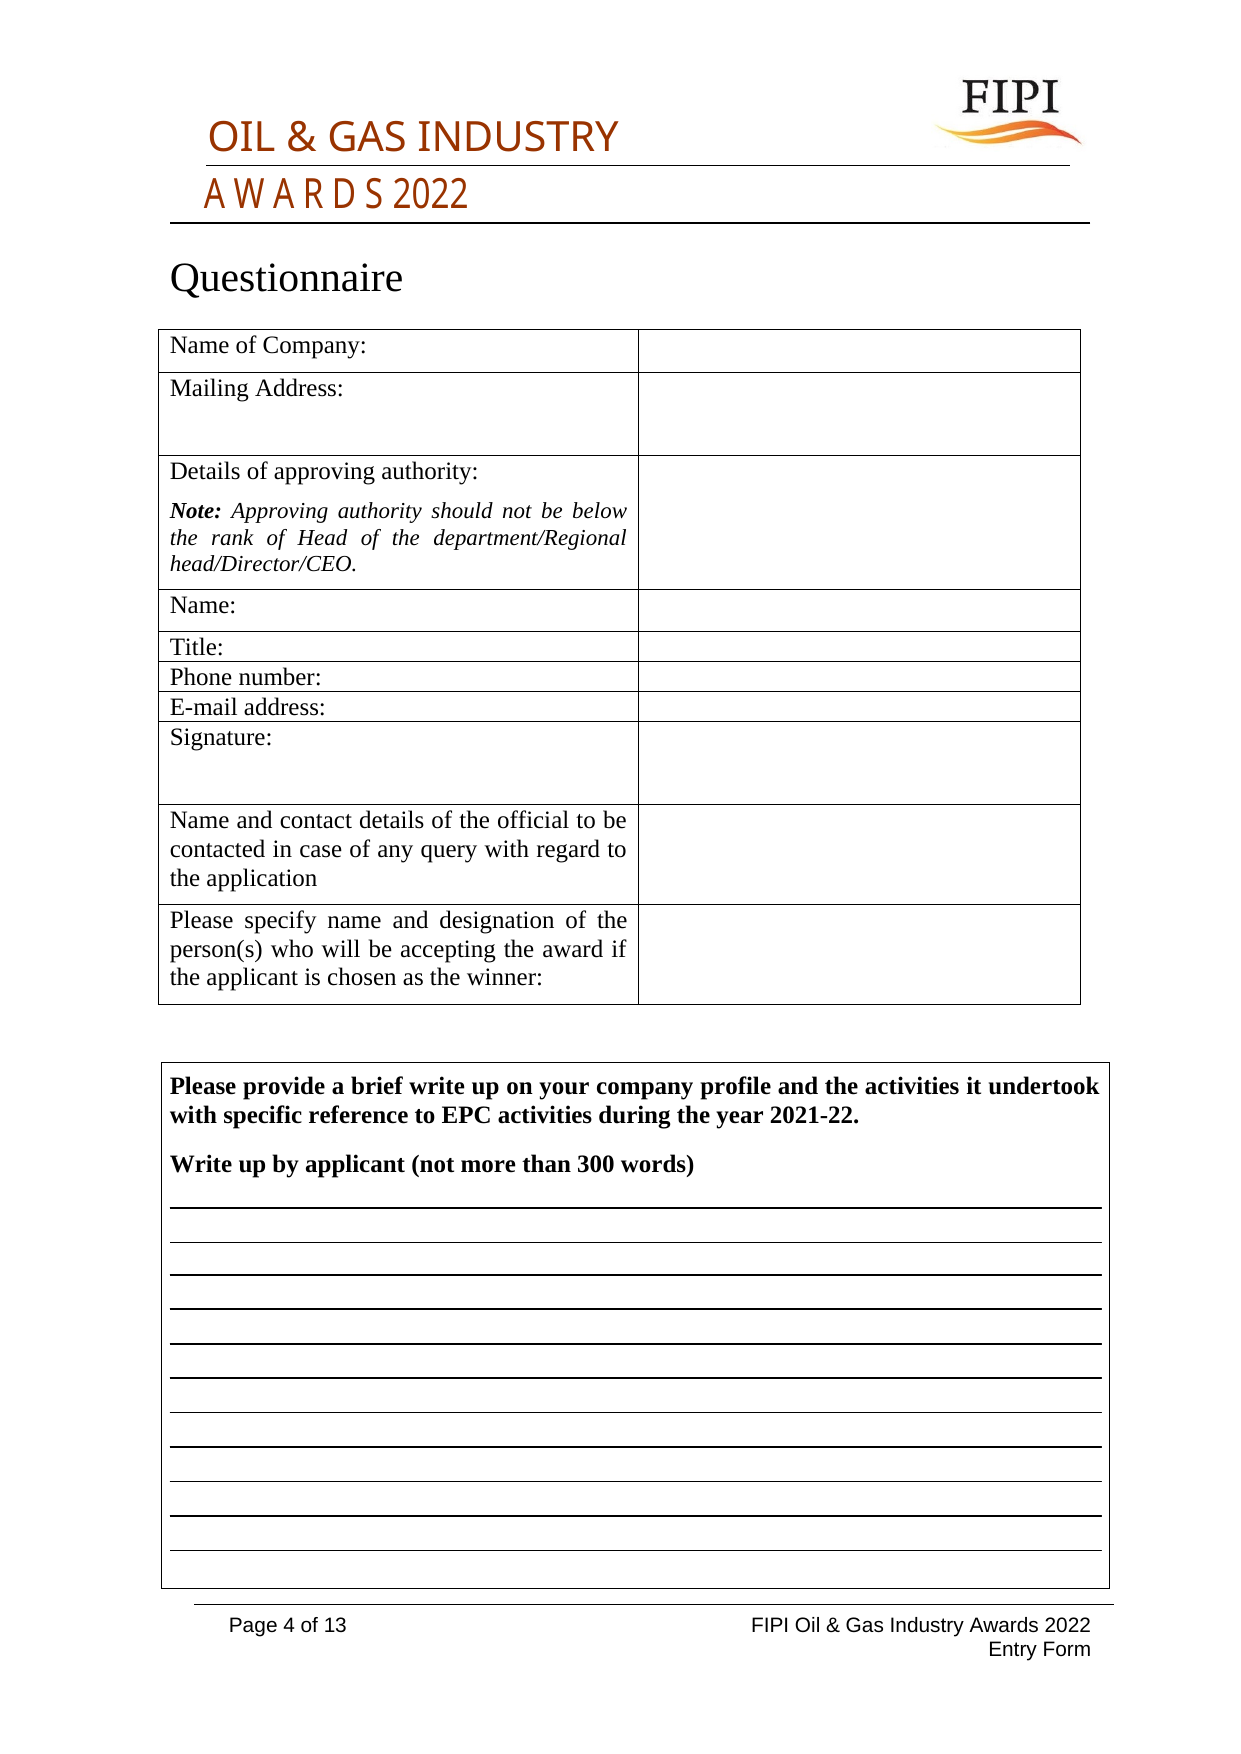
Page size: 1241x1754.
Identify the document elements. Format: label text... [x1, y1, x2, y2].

table_cell Signature: [159, 722, 638, 804]
table_header Please provide a brief write up on your company profile and the activities it undertook with specific reference to EPC activities during the year 2021-22. Write up by applicant (not more than 300 words) [162, 1063, 1109, 1588]
table_cell Name and contact details of the official to be contacted in case of any query with regard to the application [159, 805, 638, 904]
table_header [639, 330, 1080, 372]
table_cell [639, 905, 1080, 1004]
table_cell E-mail address: [159, 692, 638, 721]
table_cell [639, 373, 1080, 455]
table_cell [639, 692, 1080, 721]
picture [931, 75, 1088, 152]
table_cell [639, 632, 1080, 661]
table_cell Details of approving authority: Note: Approving authority should not be below the rank of Head of the department/Regional head/Director/CEO. [159, 456, 638, 589]
table_cell [639, 662, 1080, 691]
table_cell Name: [159, 590, 638, 631]
text Questionnaire [169, 253, 1090, 301]
table_cell Please specify name and designation of the person(s) who will be accepting the award if the applicant is chosen as the winner: [159, 905, 638, 1004]
table_cell Mailing Address: [159, 373, 638, 455]
table_cell Title: [159, 632, 638, 661]
table_cell [639, 590, 1080, 631]
table_cell Phone number: [159, 662, 638, 691]
table_cell [639, 456, 1080, 589]
table_cell [639, 722, 1080, 804]
table_cell [639, 805, 1080, 904]
table_header Name of Company: [159, 330, 638, 372]
